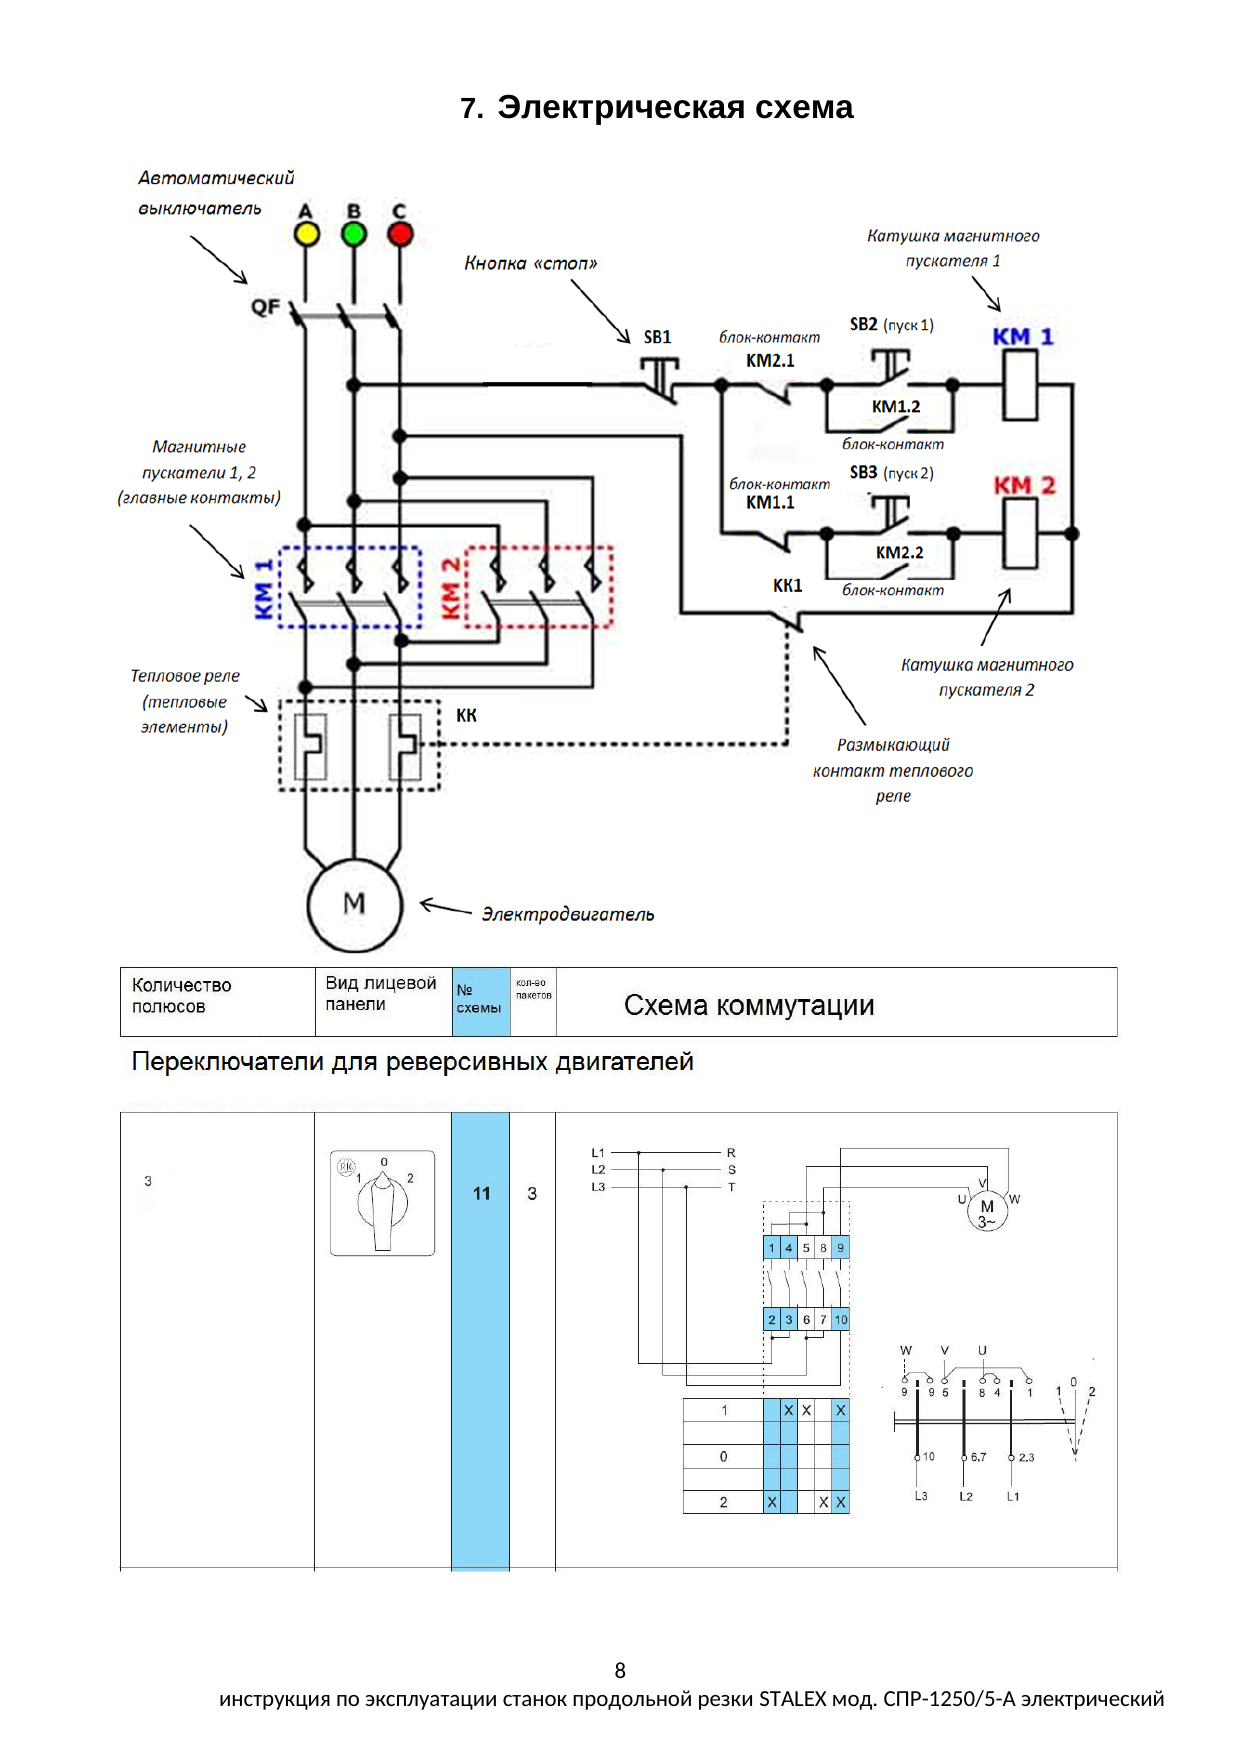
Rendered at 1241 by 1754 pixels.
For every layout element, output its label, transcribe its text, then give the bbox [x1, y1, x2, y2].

picture [98, 157, 1142, 1575]
text Электрическая схема [149, 87, 1165, 126]
